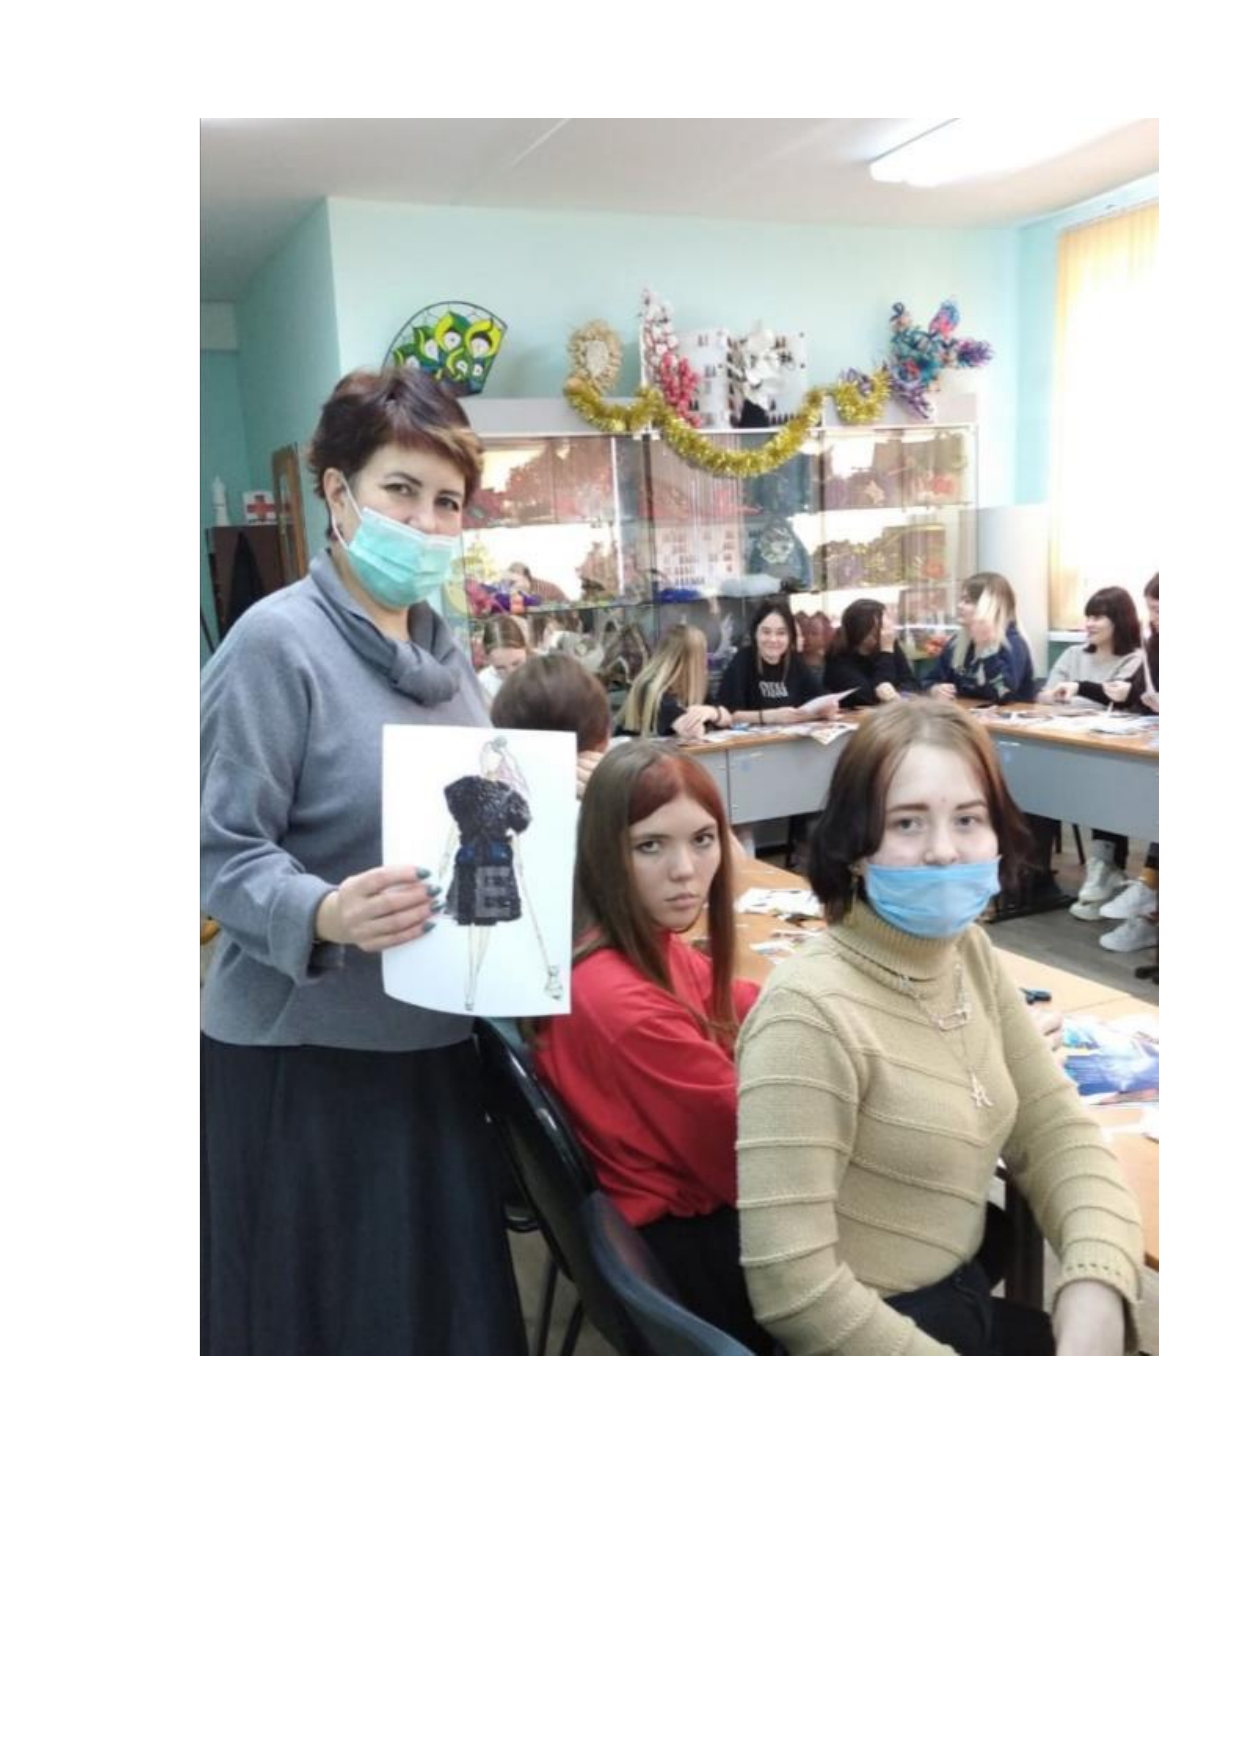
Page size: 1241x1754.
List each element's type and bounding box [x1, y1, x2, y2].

picture [199, 118, 1159, 1356]
